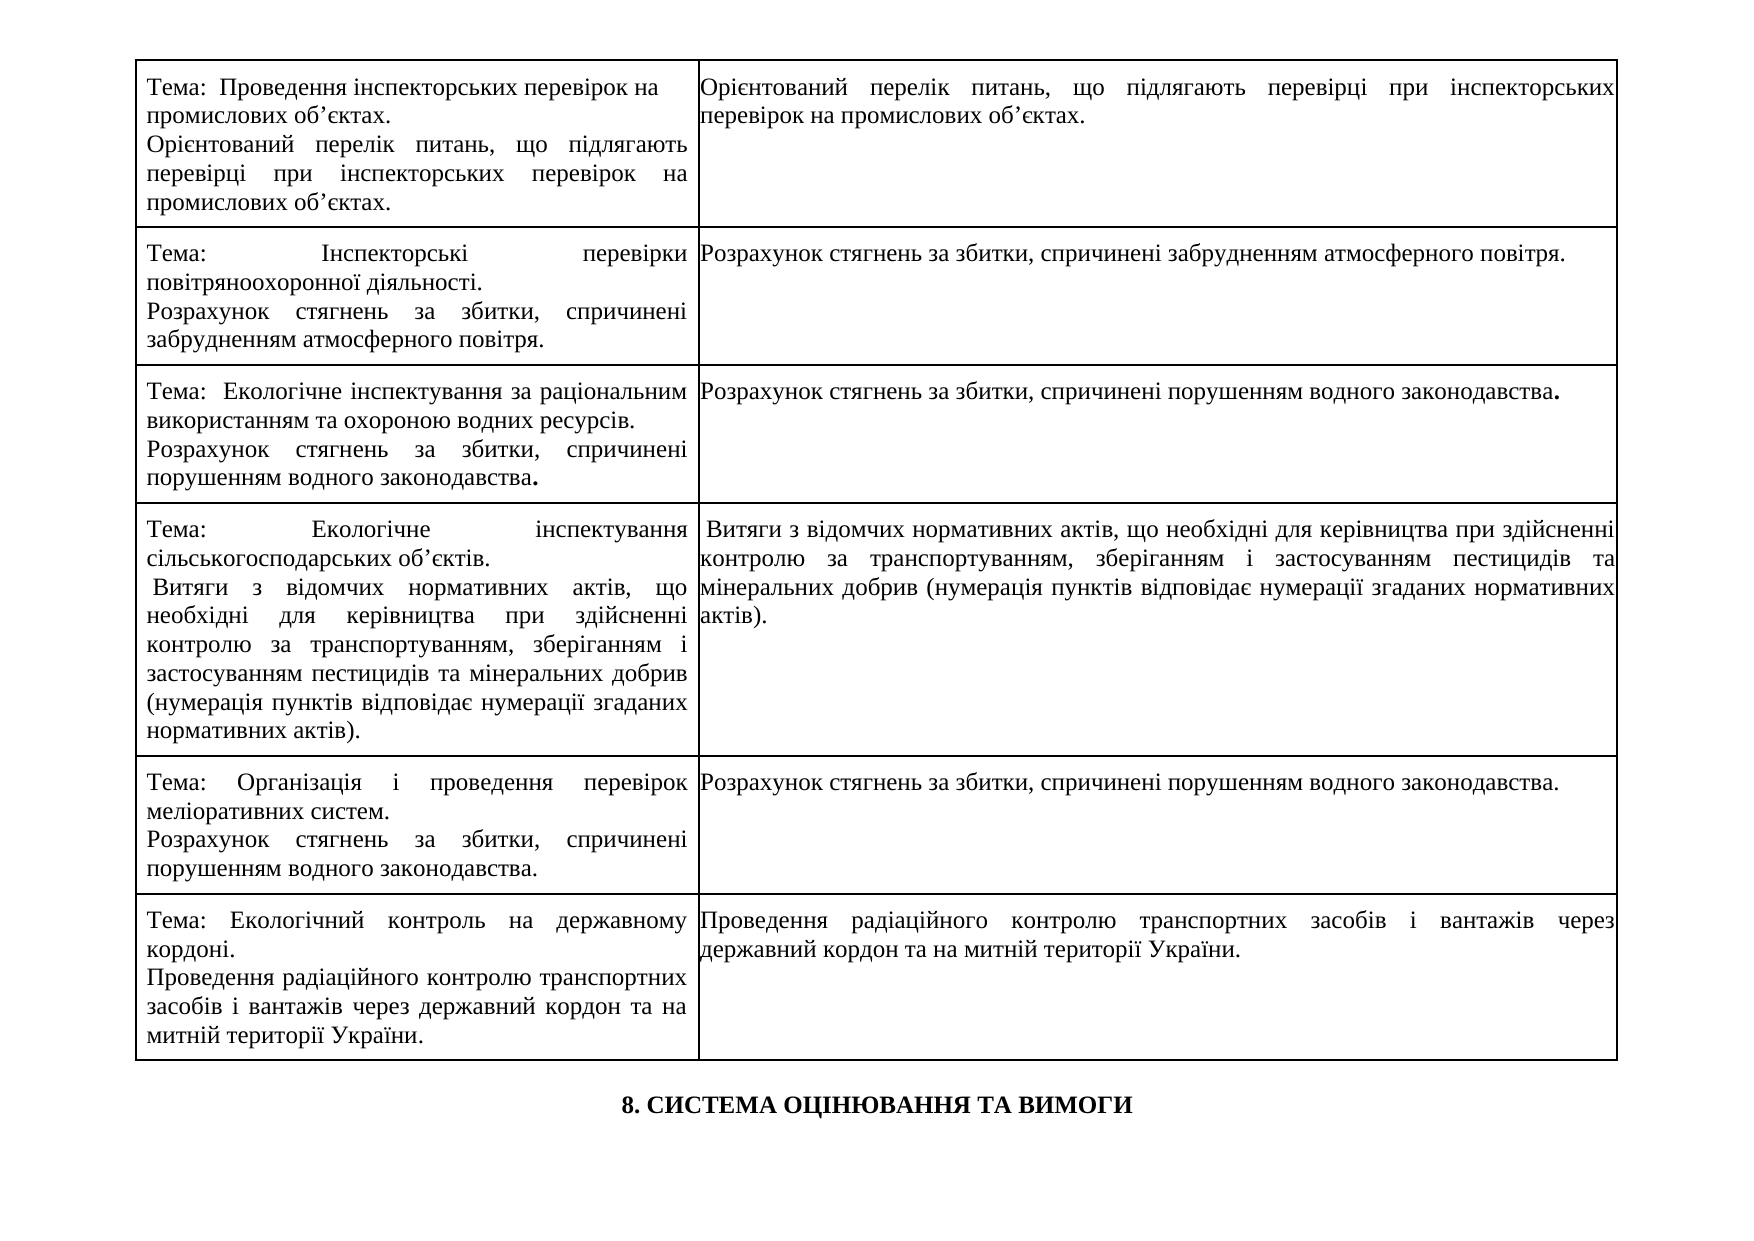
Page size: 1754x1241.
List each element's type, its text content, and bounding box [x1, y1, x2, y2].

table_cell Тема: Екологічне інспектування сільськогосподарських об’єктів. Витяги з відомчих нормативних актів, що необхідні для керівництва при здійсненні контролю за транспортуванням, зберіганням і застосуванням пестицидів та мінеральних добрив (нумерація пунктів відповідає нумерації згаданих нормативних актів). [137, 504, 698, 754]
table_cell Тема: Екологічний контроль на державному кордоні. Проведення радіаційного контролю транспортних засобів і вантажів через державний кордон та на митній території України. [137, 895, 698, 1059]
table_cell Тема: Проведення інспекторських перевірок на промислових об’єктах. Орієнтований перелік питань, що підлягають перевірці при інспекторських перевірок на промислових об’єктах. [137, 61, 698, 226]
table_cell Розрахунок стягнень за збитки, спричинені порушенням водного законодавства. [700, 757, 1616, 892]
table_cell Розрахунок стягнень за збитки, спричинені порушенням водного законодавства. [700, 366, 1616, 502]
table_cell Тема: Інспекторські перевірки повітряноохоронної діяльності. Розрахунок стягнень за збитки, спричинені забрудненням атмосферного повітря. [137, 228, 698, 364]
table_cell Тема: Організація і проведення перевірок меліоративних систем. Розрахунок стягнень за збитки, спричинені порушенням водного законодавства. [137, 757, 698, 892]
table_cell Проведення радіаційного контролю транспортних засобів і вантажів через державний кордон та на митній території України. [700, 895, 1616, 1059]
table_cell Орієнтований перелік питань, що підлягають перевірці при інспекторських перевірок на промислових об’єктах. [700, 61, 1616, 226]
table_cell Розрахунок стягнень за збитки, спричинені забрудненням атмосферного повітря. [700, 228, 1616, 364]
table_cell Тема: Екологічне інспектування за раціональним використанням та охороною водних ресурсів. Розрахунок стягнень за збитки, спричинені порушенням водного законодавства. [137, 366, 698, 502]
text 8. Система оцінювання та вимоги [118, 1090, 1636, 1119]
table_cell Витяги з відомчих нормативних актів, що необхідні для керівництва при здійсненні контролю за транспортуванням, зберіганням і застосуванням пестицидів та мінеральних добрив (нумерація пунктів відповідає нумерації згаданих нормативних актів). [700, 504, 1616, 754]
